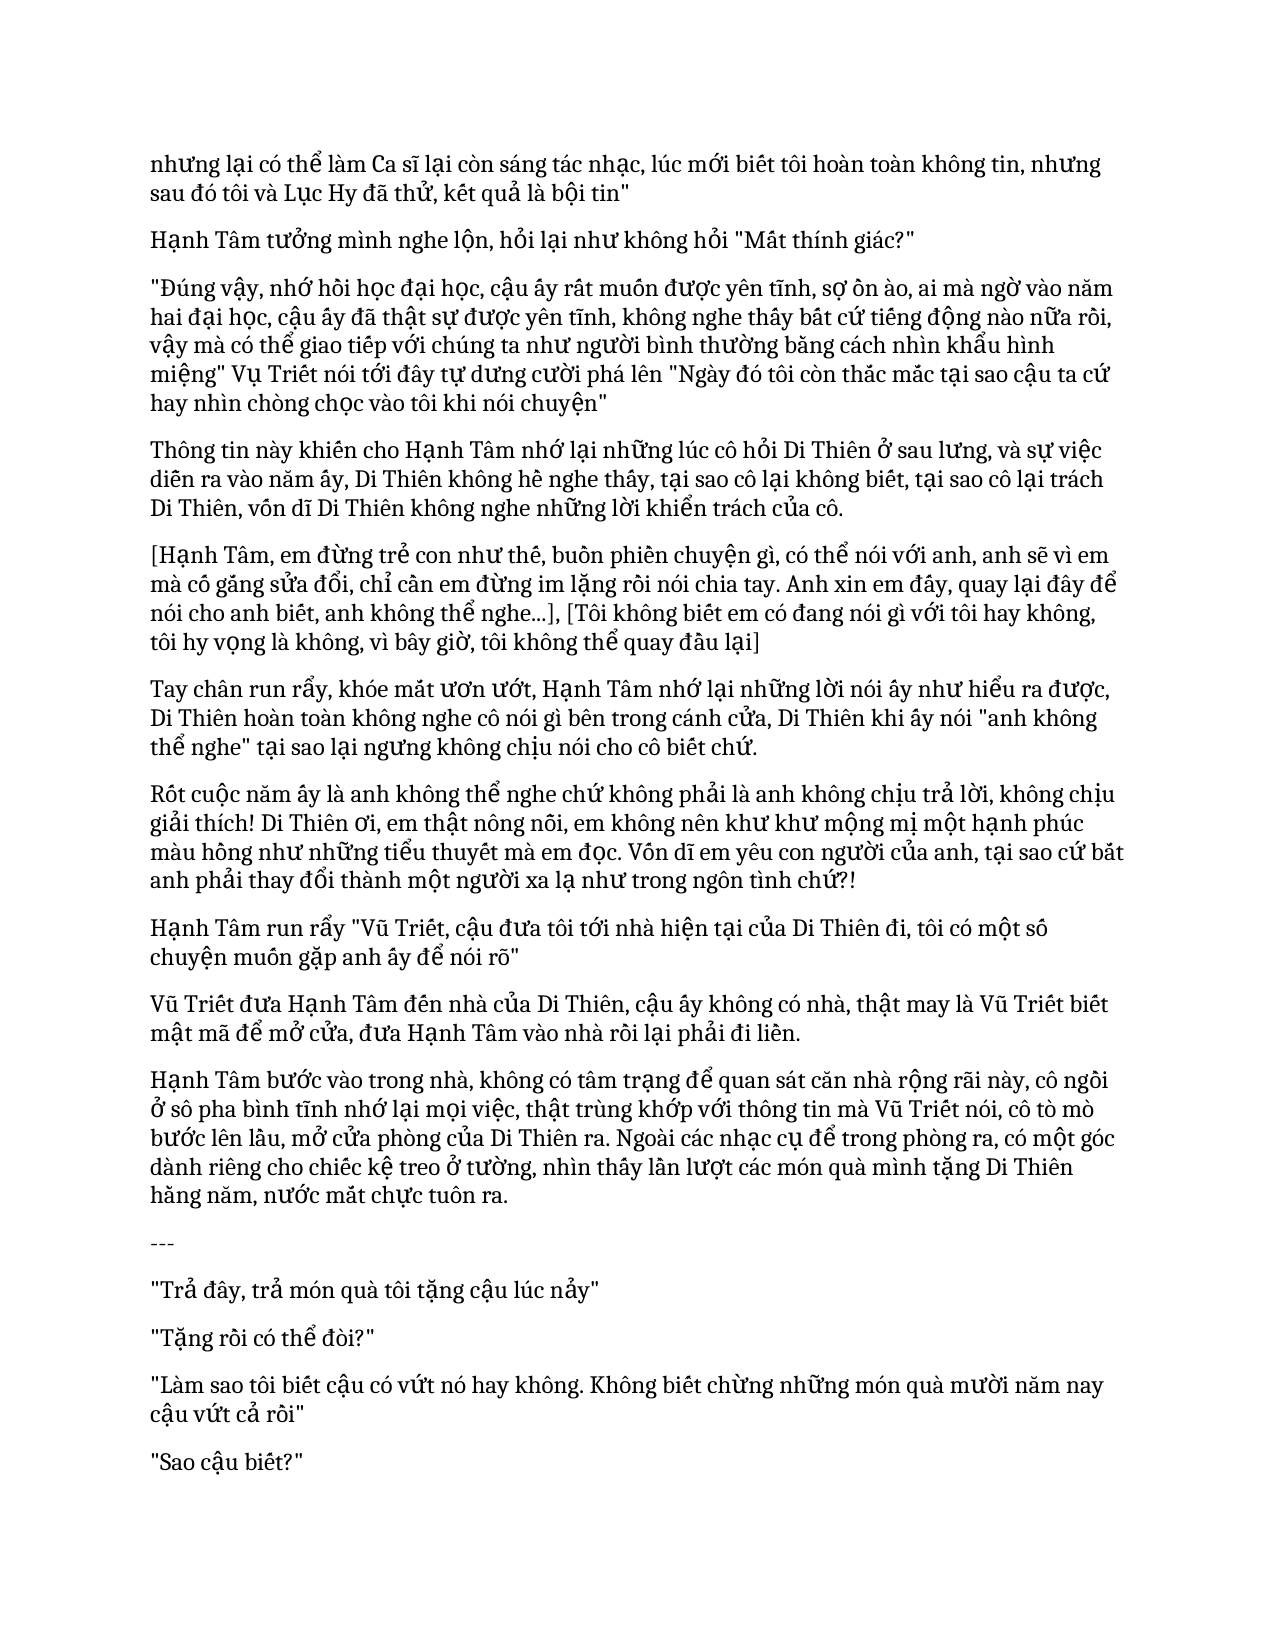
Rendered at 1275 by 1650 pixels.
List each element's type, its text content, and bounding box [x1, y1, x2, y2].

text Hạnh Tâm tưởng mình nghe lộn, hỏi lại như không hỏi "Mất thính giác?" [150, 226, 1125, 255]
text Hạnh Tâm bước vào trong nhà, không có tâm trạng để quan sát căn nhà rộng rãi này, cô ngồi ở sô pha bình tĩnh nhớ lại mọi việc, thật trùng khớp với thông tin mà Vũ Triết nói, cô tò mò bước lên lầu, mở cửa phòng của Di Thiên ra. Ngoài các nhạc cụ để trong phòng ra, có một góc dành riêng cho chiếc kệ treo ở tường, nhìn thấy lần lượt các món quà mình tặng Di Thiên hằng năm, nước mắt chực tuôn ra. [150, 1066, 1125, 1210]
text "Đúng vậy, nhớ hồi học đại học, cậu ấy rất muốn được yên tĩnh, sợ ồn ào, ai mà ngờ vào năm hai đại học, cậu ấy đã thật sự được yên tĩnh, không nghe thấy bất cứ tiếng động nào nữa rồi, vậy mà có thể giao tiếp với chúng ta như người bình thường bằng cách nhìn khẩu hình miệng" Vụ Triết nói tới đây tự dưng cười phá lên "Ngày đó tôi còn thắc mắc tại sao cậu ta cứ hay nhìn chòng chọc vào tôi khi nói chuyện" [150, 274, 1125, 417]
text "Tặng rồi có thể đòi?" [150, 1324, 1125, 1352]
text "Trả đây, trả món quà tôi tặng cậu lúc nảy" [150, 1276, 1125, 1305]
text Thông tin này khiến cho Hạnh Tâm nhớ lại những lúc cô hỏi Di Thiên ở sau lưng, và sự việc diễn ra vào năm ấy, Di Thiên không hề nghe thấy, tại sao cô lại không biết, tại sao cô lại trách Di Thiên, vốn dĩ Di Thiên không nghe những lời khiển trách của cô. [150, 436, 1125, 522]
text Hạnh Tâm run rẩy "Vũ Triết, cậu đưa tôi tới nhà hiện tại của Di Thiên đi, tôi có một số chuyện muốn gặp anh ấy để nói rõ" [150, 914, 1125, 971]
text Tay chân run rẩy, khóe mắt ươn ướt, Hạnh Tâm nhớ lại những lời nói ấy như hiểu ra được, Di Thiên hoàn toàn không nghe cô nói gì bên trong cánh cửa, Di Thiên khi ấy nói "anh không thể nghe" tại sao lại ngưng không chịu nói cho cô biết chứ. [150, 675, 1125, 761]
text Rốt cuộc năm ấy là anh không thể nghe chứ không phải là anh không chịu trả lời, không chịu giải thích! Di Thiên ơi, em thật nông nỗi, em không nên khư khư mộng mị một hạnh phúc màu hồng như những tiểu thuyết mà em đọc. Vốn dĩ em yêu con người của anh, tại sao cứ bắt anh phải thay đổi thành một người xa lạ như trong ngôn tình chứ?! [150, 780, 1125, 895]
text Vũ Triết đưa Hạnh Tâm đến nhà của Di Thiên, cậu ấy không có nhà, thật may là Vũ Triết biết mật mã để mở cửa, đưa Hạnh Tâm vào nhà rồi lại phải đi liền. [150, 990, 1125, 1047]
text [Hạnh Tâm, em đừng trẻ con như thế, buồn phiền chuyện gì, có thể nói với anh, anh sẽ vì em mà cố gắng sửa đổi, chỉ cần em đừng im lặng rồi nói chia tay. Anh xin em đấy, quay lại đây để nói cho anh biết, anh không thể nghe...], [Tôi không biết em có đang nói gì với tôi hay không, tôi hy vọng là không, vì bây giờ, tôi không thể quay đầu lại] [150, 541, 1125, 656]
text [150, 150, 1125, 207]
text "Làm sao tôi biết cậu có vứt nó hay không. Không biết chừng những món quà mười năm nay cậu vứt cả rồi" [150, 1371, 1125, 1429]
text --- [150, 1229, 1125, 1257]
text "Sao cậu biết?" [150, 1447, 1125, 1476]
